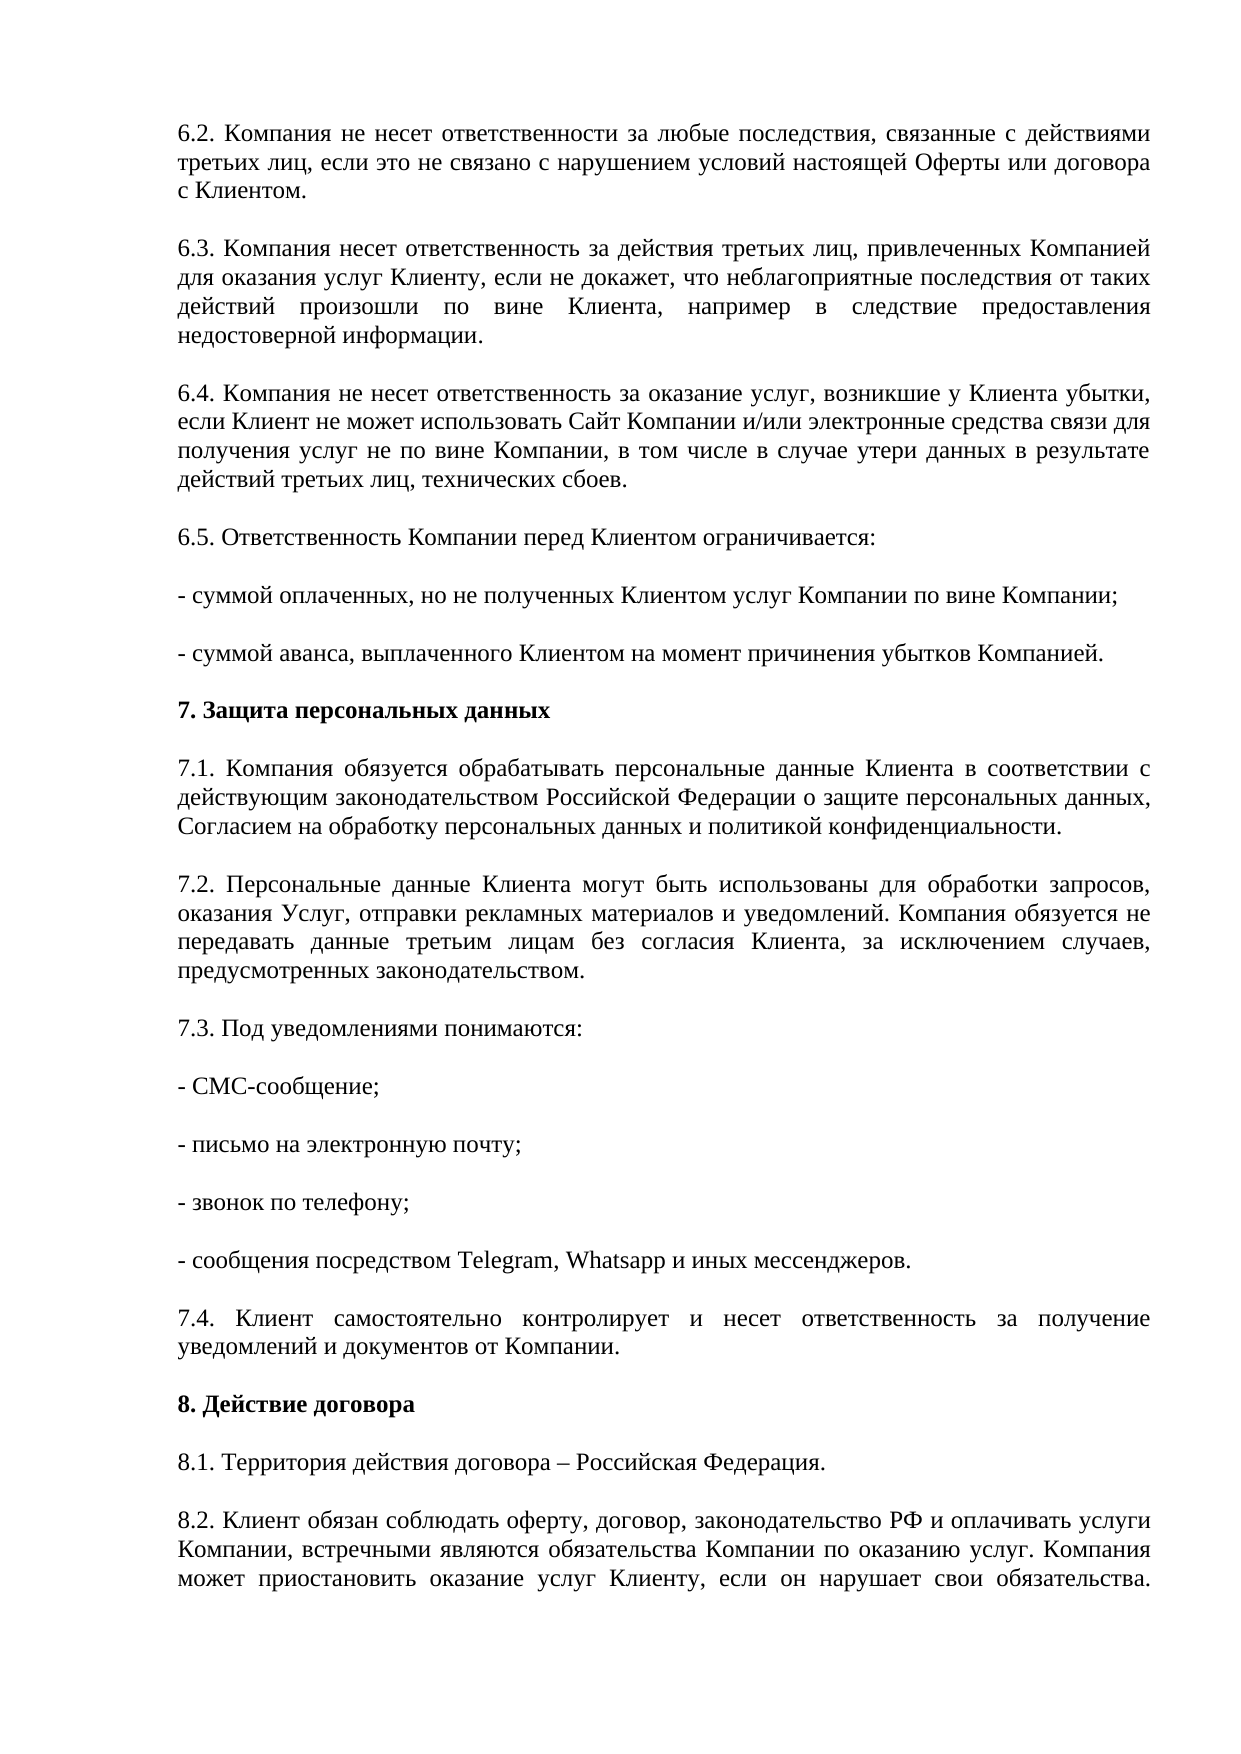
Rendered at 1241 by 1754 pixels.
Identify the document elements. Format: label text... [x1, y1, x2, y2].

text 7.2. Персональные данные Клиента могут быть использованы для обработки запросов, оказания Услуг, отправки рекламных материалов и уведомлений. Компания обязуется не передавать данные третьим лицам без согласия Клиента, за исключением случаев, предусмотренных законодательством. [177, 869, 1152, 984]
text 7.4. Клиент самостоятельно контролирует и несет ответственность за получение уведомлений и документов от Компании. [177, 1303, 1152, 1360]
text 7.3. Под уведомлениями понимаются: [177, 1013, 1152, 1042]
text - письмо на электронную почту; [177, 1129, 1152, 1158]
text 8. Действие договора [177, 1389, 1152, 1418]
text 6.4. Компания не несет ответственность за оказание услуг, возникшие у Клиента убытки, если Клиент не может использовать Сайт Компании и/или электронные средства связи для получения услуг не по вине Компании, в том числе в случае утери данных в результате действий третьих лиц, технических сбоев. [177, 378, 1152, 493]
text - СМС-сообщение; [177, 1071, 1152, 1100]
text - суммой оплаченных, но не полученных Клиентом услуг Компании по вине Компании; [177, 580, 1152, 608]
text 6.5. Ответственность Компании перед Клиентом ограничивается: [177, 522, 1152, 551]
text 6.3. Компания несет ответственность за действия третьих лиц, привлеченных Компанией для оказания услуг Клиенту, если не докажет, что неблагоприятные последствия от таких действий произошли по вине Клиента, например в следствие предоставления недостоверной информации. [177, 233, 1152, 348]
text 7. Защита персональных данных [177, 696, 1152, 724]
text 8.1. Территория действия договора – Российская Федерация. [177, 1447, 1152, 1476]
text - сообщения посредством Telegram, Whatsapp и иных мессенджеров. [177, 1245, 1152, 1273]
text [177, 1505, 1152, 1591]
text 7.1. Компания обязуется обрабатывать персональные данные Клиента в соответствии с действующим законодательством Российской Федерации о защите персональных данных, Согласием на обработку персональных данных и политикой конфиденциальности. [177, 753, 1152, 840]
text - звонок по телефону; [177, 1187, 1152, 1216]
text 6.2. Компания не несет ответственности за любые последствия, связанные с действиями третьих лиц, если это не связано с нарушением условий настоящей Оферты или договора с Клиентом. [177, 118, 1152, 204]
text - суммой аванса, выплаченного Клиентом на момент причинения убытков Компанией. [177, 638, 1152, 666]
